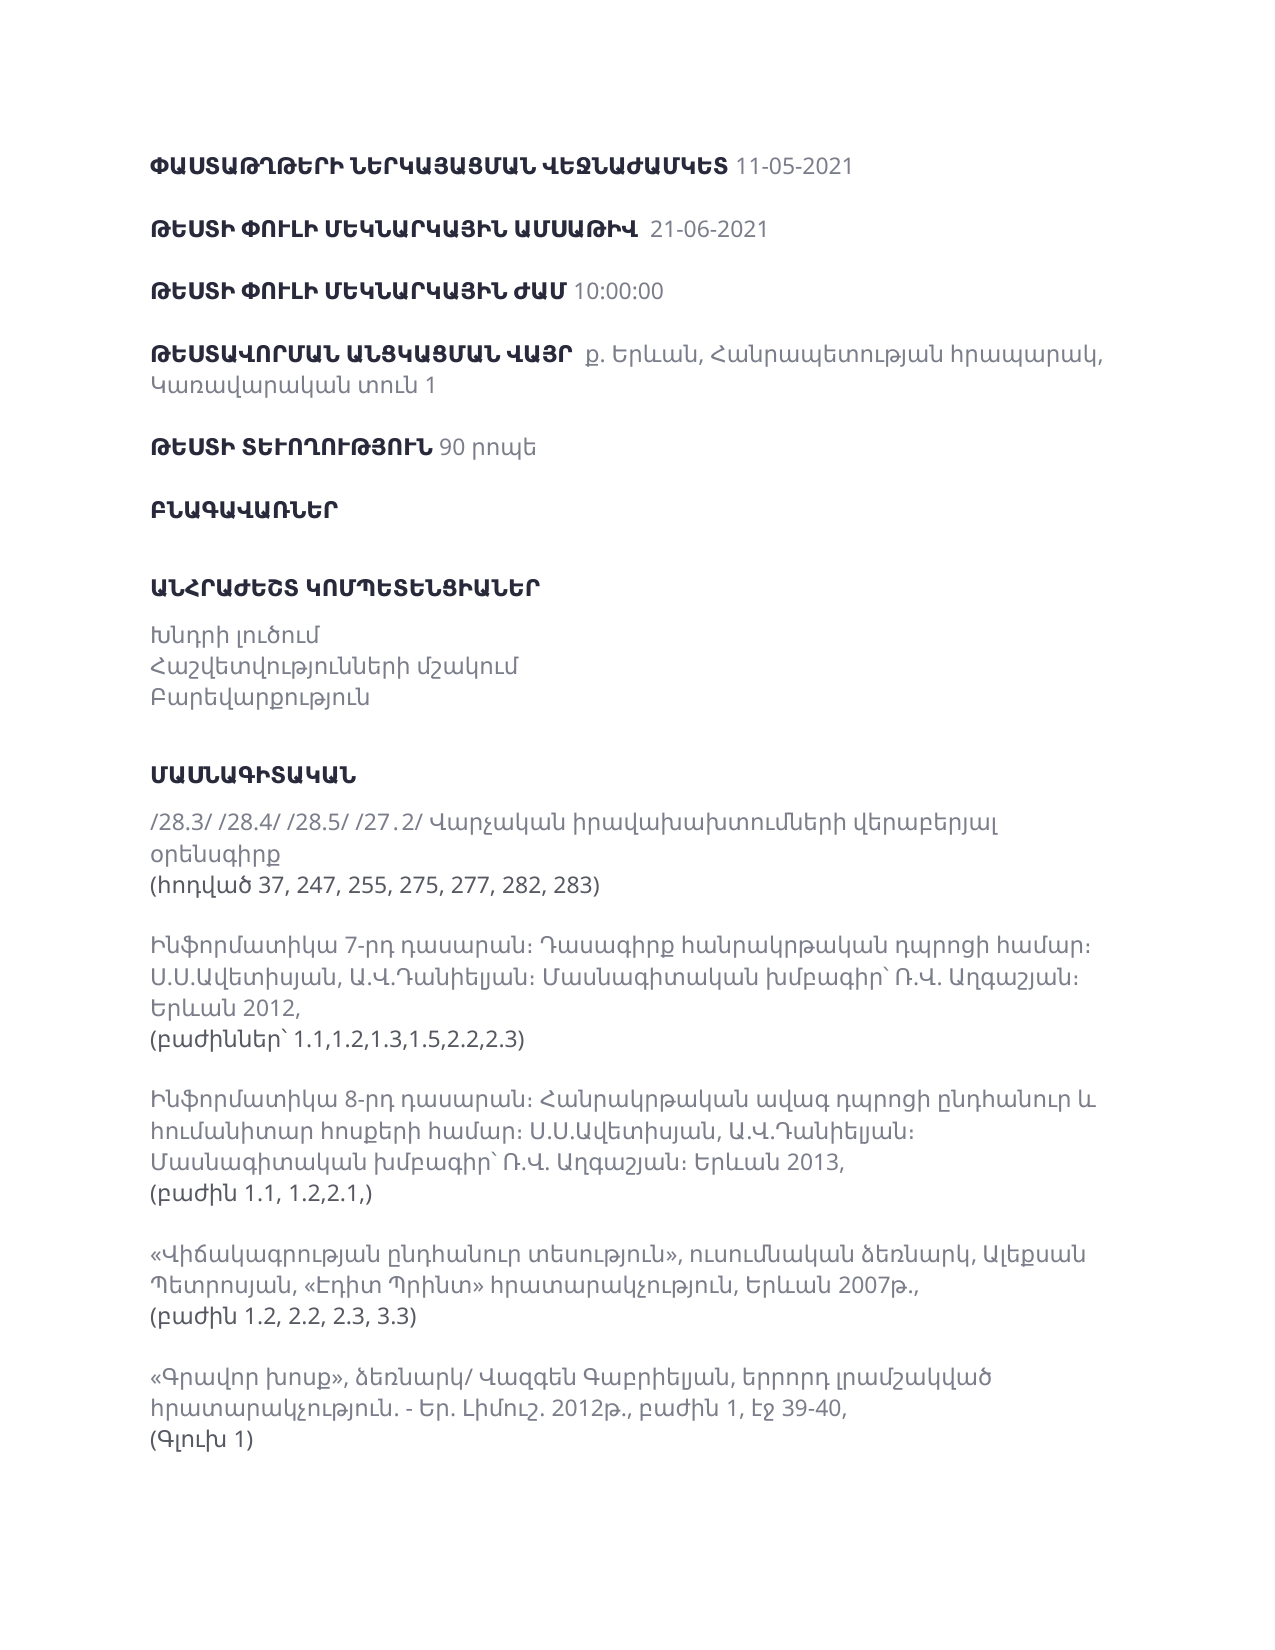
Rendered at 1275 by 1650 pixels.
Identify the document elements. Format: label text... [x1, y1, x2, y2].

text (բաժիններ՝ 1.1,1.2,1.3,1.5,2.2,2.3) [150, 1023, 1125, 1054]
text ԹԵՍՏԻ ՓՈՒԼԻ ՄԵԿՆԱՐԿԱՅԻՆ ԺԱՄ 10:00:00 [150, 275, 1125, 306]
text ԹԵՍՏԻ ՓՈՒԼԻ ՄԵԿՆԱՐԿԱՅԻՆ ԱՄՍԱԹԻՎ 21-06-2021 [150, 212, 1125, 244]
text (բաժին 1.2, 2.2, 2.3, 3.3) [150, 1300, 1125, 1331]
text ՓԱՍՏԱԹՂԹԵՐԻ ՆԵՐԿԱՅԱՑՄԱՆ ՎԵՋՆԱԺԱՄԿԵՏ 11-05-2021 [150, 150, 1125, 181]
text /28.3/ /28.4/ /28.5/ /27․2/ Վարչական իրավախախտումների վերաբերյալ օրենսգիրք [150, 806, 1125, 869]
text Խնդրի լուծում [150, 619, 1125, 650]
text (հոդված 37, 247, 255, 275, 277, 282, 283) [150, 869, 1125, 900]
text ԹԵՍՏԱՎՈՐՄԱՆ ԱՆՑԿԱՑՄԱՆ ՎԱՅՐ ք. Երևան, Հանրապետության հրապարակ, Կառավարական տուն 1 [150, 337, 1125, 400]
text (բաժին 1.1, 1.2,2.1,) [150, 1177, 1125, 1208]
text (Գլուխ 1) [150, 1423, 1125, 1454]
text «Գրավոր խոսք», ձեռնարկ/ Վազգեն Գաբրիելյան, երրորդ լրամշակված հրատարակչություն. - Եր. Լիմուշ. 2012թ., բաժին 1, էջ 39-40, [150, 1360, 1125, 1423]
text Հաշվետվությունների մշակում [150, 650, 1125, 681]
text ԹԵՍՏԻ ՏԵՒՈՂՈՒԹՅՈՒՆ 90 րոպե [150, 431, 1125, 462]
text ԲՆԱԳԱՎԱՌՆԵՐ [150, 494, 1125, 525]
text Բարեվարքություն [150, 681, 1125, 712]
text ՄԱՍՆԱԳԻՏԱԿԱՆ [150, 759, 1125, 791]
text Ինֆորմատիկա 7-րդ դասարան։ Դասագիրք հանրակրթական դպրոցի համար։ Ս.Ս.Ավետիսյան, Ա.Վ.Դանիելյան։ Մասնագիտական խմբագիր՝ Ռ.Վ. Աղգաշյան։ Երևան 2012, [150, 929, 1125, 1023]
text «Վիճակագրության ընդհանուր տեսություն», ուսումնական ձեռնարկ, Ալեքսան Պետրոսյան, «Էդիտ Պրինտ» հրատարակչություն, Երևան 2007թ., [150, 1237, 1125, 1300]
text Ինֆորմատիկա 8-րդ դասարան։ Հանրակրթական ավագ դպրոցի ընդհանուր և հումանիտար հոսքերի համար։ Ս.Ս.Ավետիսյան, Ա.Վ.Դանիելյան։ Մասնագիտական խմբագիր՝ Ռ.Վ. Աղգաշյան։ Երևան 2013, [150, 1083, 1125, 1177]
text ԱՆՀՐԱԺԵՇՏ ԿՈՄՊԵՏԵՆՑԻԱՆԵՐ [150, 572, 1125, 603]
